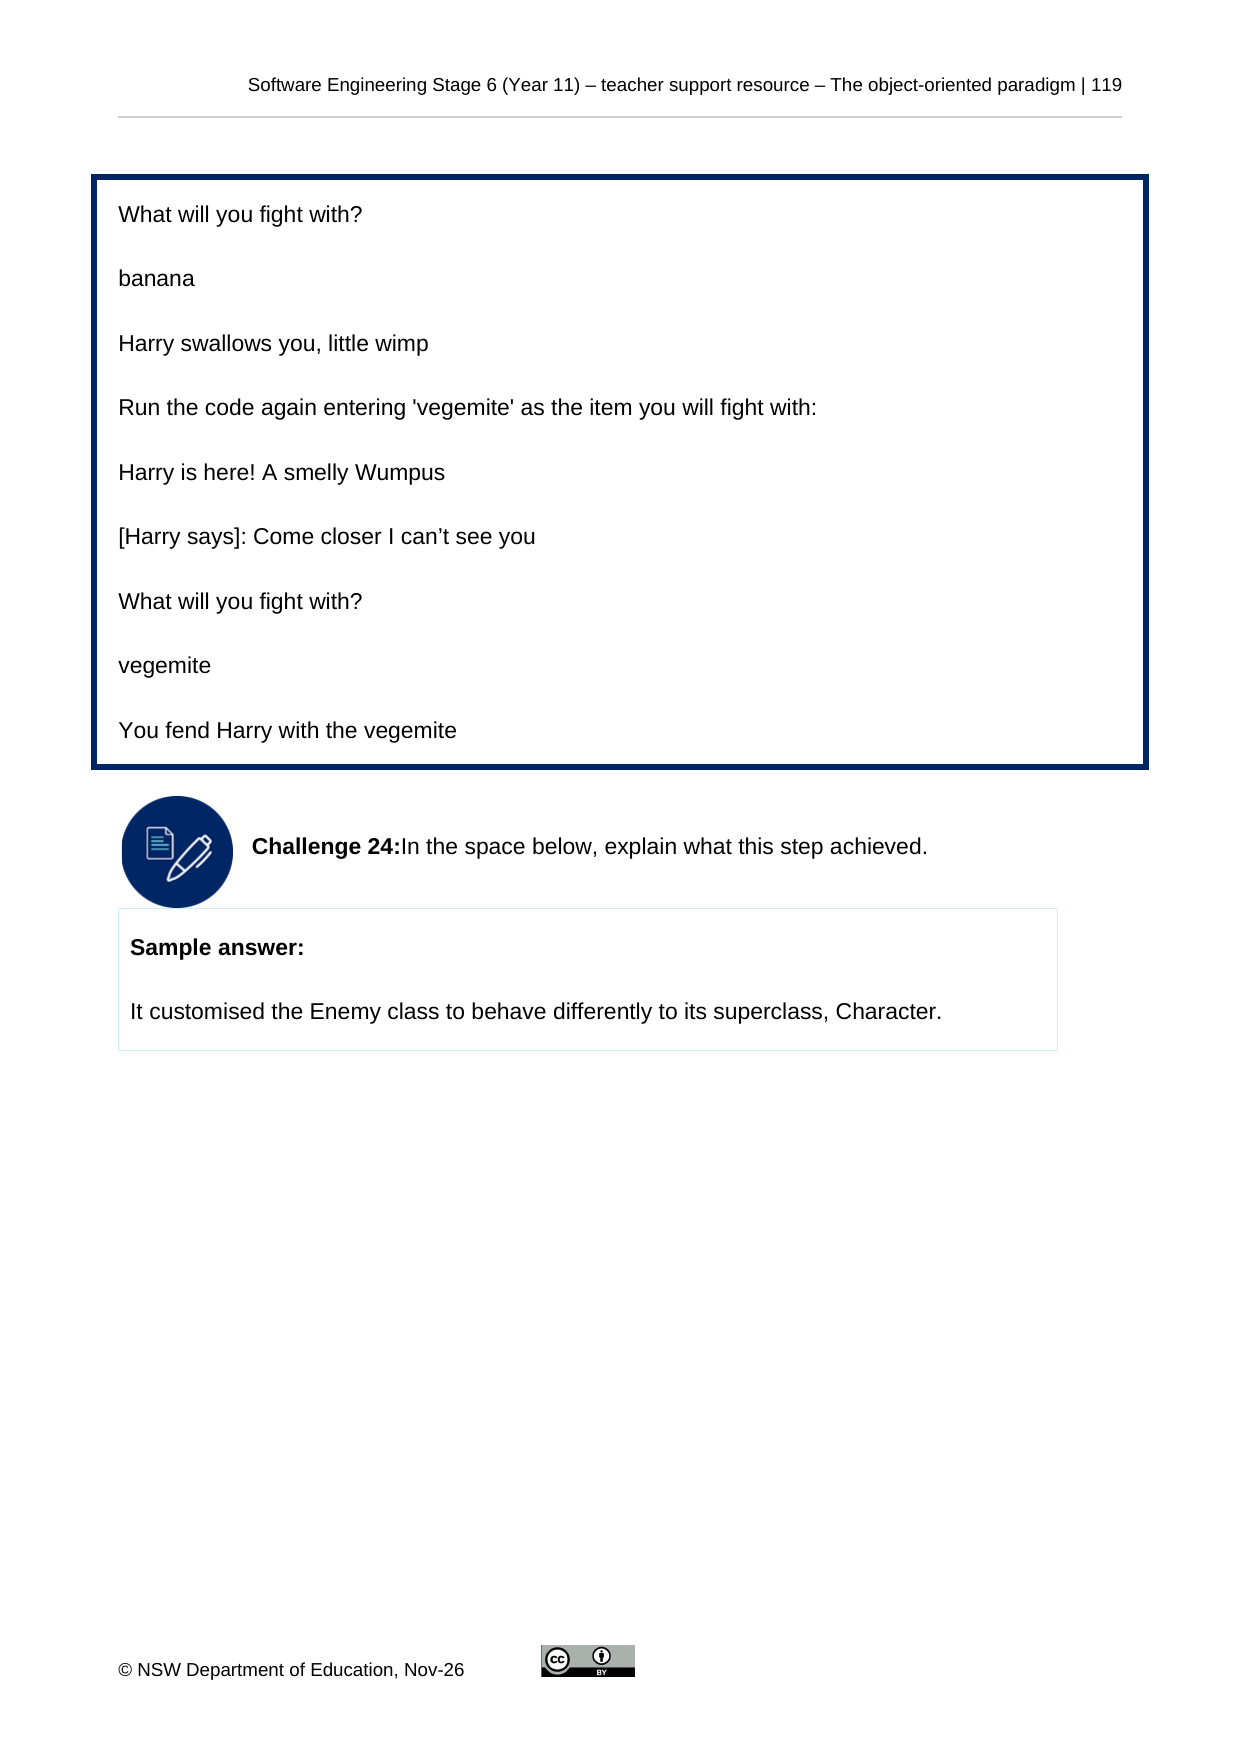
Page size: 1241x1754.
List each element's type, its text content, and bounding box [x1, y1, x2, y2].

picture [121, 796, 233, 908]
picture [541, 1645, 635, 1677]
text Run the code again entering 'vegemite' as the item you will fight with: [97, 367, 1143, 421]
text banana [97, 238, 1143, 292]
text Harry is here! A smelly Wumpus [97, 432, 1143, 485]
text You fend Harry with the vegemite [97, 689, 1143, 764]
text What will you fight with? [97, 561, 1143, 614]
text Challenge 24:In the space below, explain what this step achieved. [233, 833, 1122, 859]
text vegemite [97, 625, 1143, 678]
text [Harry says]: Come closer I can’t see you [97, 496, 1143, 549]
text What will you fight with? [97, 180, 1143, 227]
text Harry swallows you, little wimp [97, 303, 1143, 356]
table_header Sample answer: It customised the Enemy class to behave differently to its superclass, Character. [119, 909, 1057, 1050]
